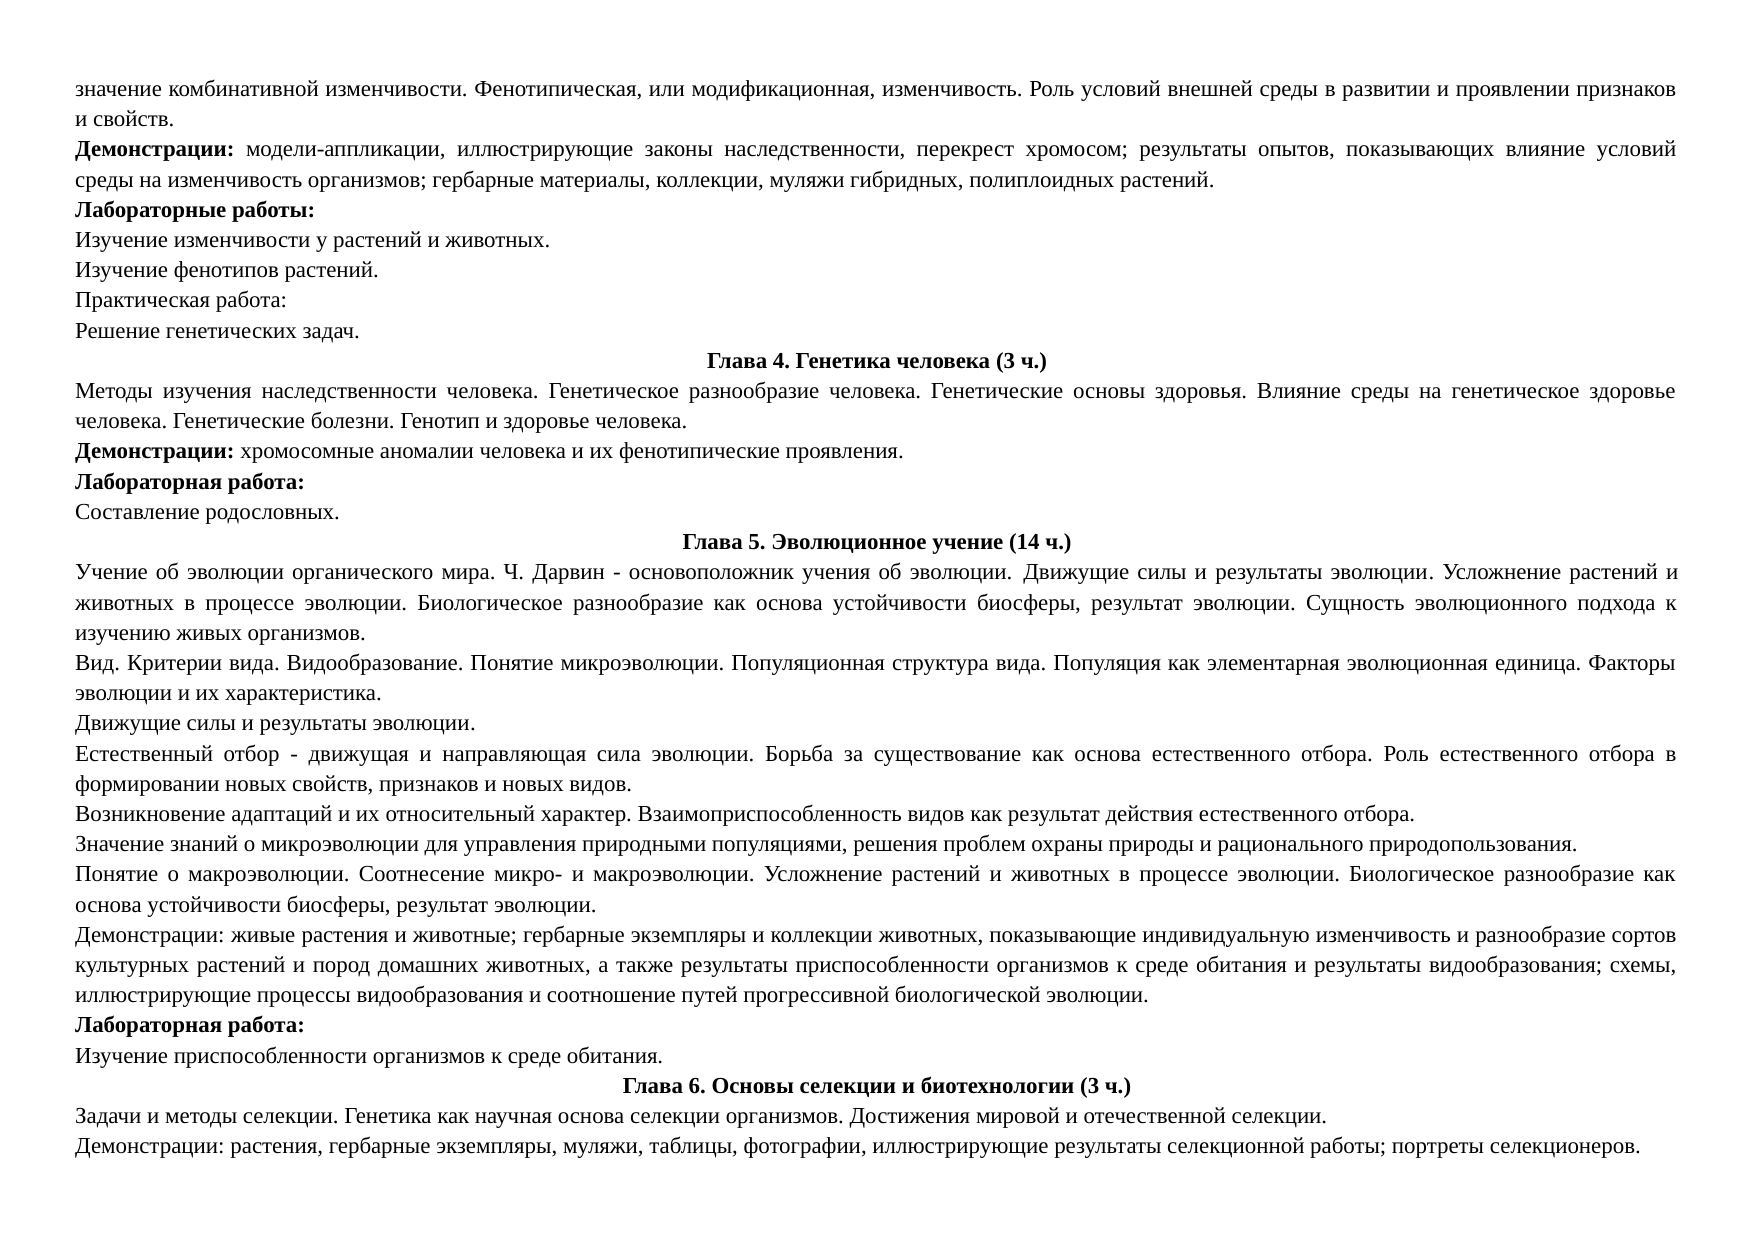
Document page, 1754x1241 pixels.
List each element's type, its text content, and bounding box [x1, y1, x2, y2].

text Лабораторная работа: [75, 1011, 1679, 1038]
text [75, 75, 1679, 132]
text Вид. Критерии вида. Видообразование. Понятие микроэволюции. Популяционная структура вида. Популяция как элементарная эволюционная единица. Факторы эволюции и их характеристика. [75, 649, 1679, 706]
text Глава 5. Эволюционное учение (14 ч.) [75, 528, 1679, 554]
text Движущие силы и результаты эволюции. [75, 709, 1679, 736]
text Изучение фенотипов растений. [75, 256, 1679, 283]
text Изучение приспособленности организмов к среде обитания. [75, 1042, 1679, 1068]
text Понятие о макроэволюции. Соотнесение микро- и макроэволюции. Усложнение растений и животных в процессе эволюции. Биологическое разнообразие как основа устойчивости биосферы, результат эволюции. [75, 860, 1679, 917]
text Демонстрации: растения, гербарные экземпляры, муляжи, таблицы, фотографии, иллюстрирующие результаты селекционной работы; портреты селекционеров. [75, 1132, 1679, 1159]
text Лабораторные работы: [75, 196, 1679, 222]
text Методы изучения наследственности человека. Генетическое разнообразие человека. Генетические основы здоровья. Влияние среды на генетическое здоровье человека. Генетические болезни. Генотип и здоровье человека. [75, 377, 1679, 434]
text Учение об эволюции органического мира. Ч. Дарвин - основоположник учения об эволюции. Движущие силы и результаты эволюции. Усложнение растений и животных в процессе эволюции. Биологическое разнообразие как основа устойчивости биосферы, результат эволюции. Сущность эволюционного подхода к изучению живых организмов. [75, 558, 1679, 645]
text Демонстрации: живые растения и животные; гербарные экземпляры и коллекции животных, показывающие индивидуальную изменчивость и разнообразие сортов культурных растений и пород домашних животных, а также результаты приспособленности организмов к среде обитания и результаты видообразования; схемы, иллюстрирующие процессы видообразования и соотношение путей прогрессивной биологической эволюции. [75, 921, 1679, 1008]
text Демонстрации: модели-аппликации, иллюстрирующие законы наследственности, перекрест хромосом; результаты опытов, показывающих влияние условий среды на изменчивость организмов; гербарные материалы, коллекции, муляжи гибридных, полиплоидных растений. [75, 135, 1679, 192]
text Практическая работа: [75, 286, 1679, 313]
text Изучение изменчивости у растений и животных. [75, 226, 1679, 252]
text Глава 4. Генетика человека (3 ч.) [75, 347, 1679, 373]
text Составление родословных. [75, 498, 1679, 524]
text Возникновение адаптаций и их относительный характер. Взаимоприспособленность видов как результат действия естественного отбора. [75, 800, 1679, 826]
text Значение знаний о микроэволюции для управления природными популяциями, решения проблем охраны природы и рационального природопользования. [75, 830, 1679, 857]
text Естественный отбор - движущая и направляющая сила эволюции. Борьба за существование как основа естественного отбора. Роль естественного отбора в формировании новых свойств, признаков и новых видов. [75, 739, 1679, 796]
text Глава 6. Основы селекции и биотехнологии (3 ч.) [75, 1072, 1679, 1098]
text Задачи и методы селекции. Генетика как научная основа селекции организмов. Достижения мировой и отечественной селекции. [75, 1102, 1679, 1128]
text Решение генетических задач. [75, 317, 1679, 343]
text Лабораторная работа: [75, 468, 1679, 494]
text Демонстрации: хромосомные аномалии человека и их фенотипические проявления. [75, 437, 1679, 464]
